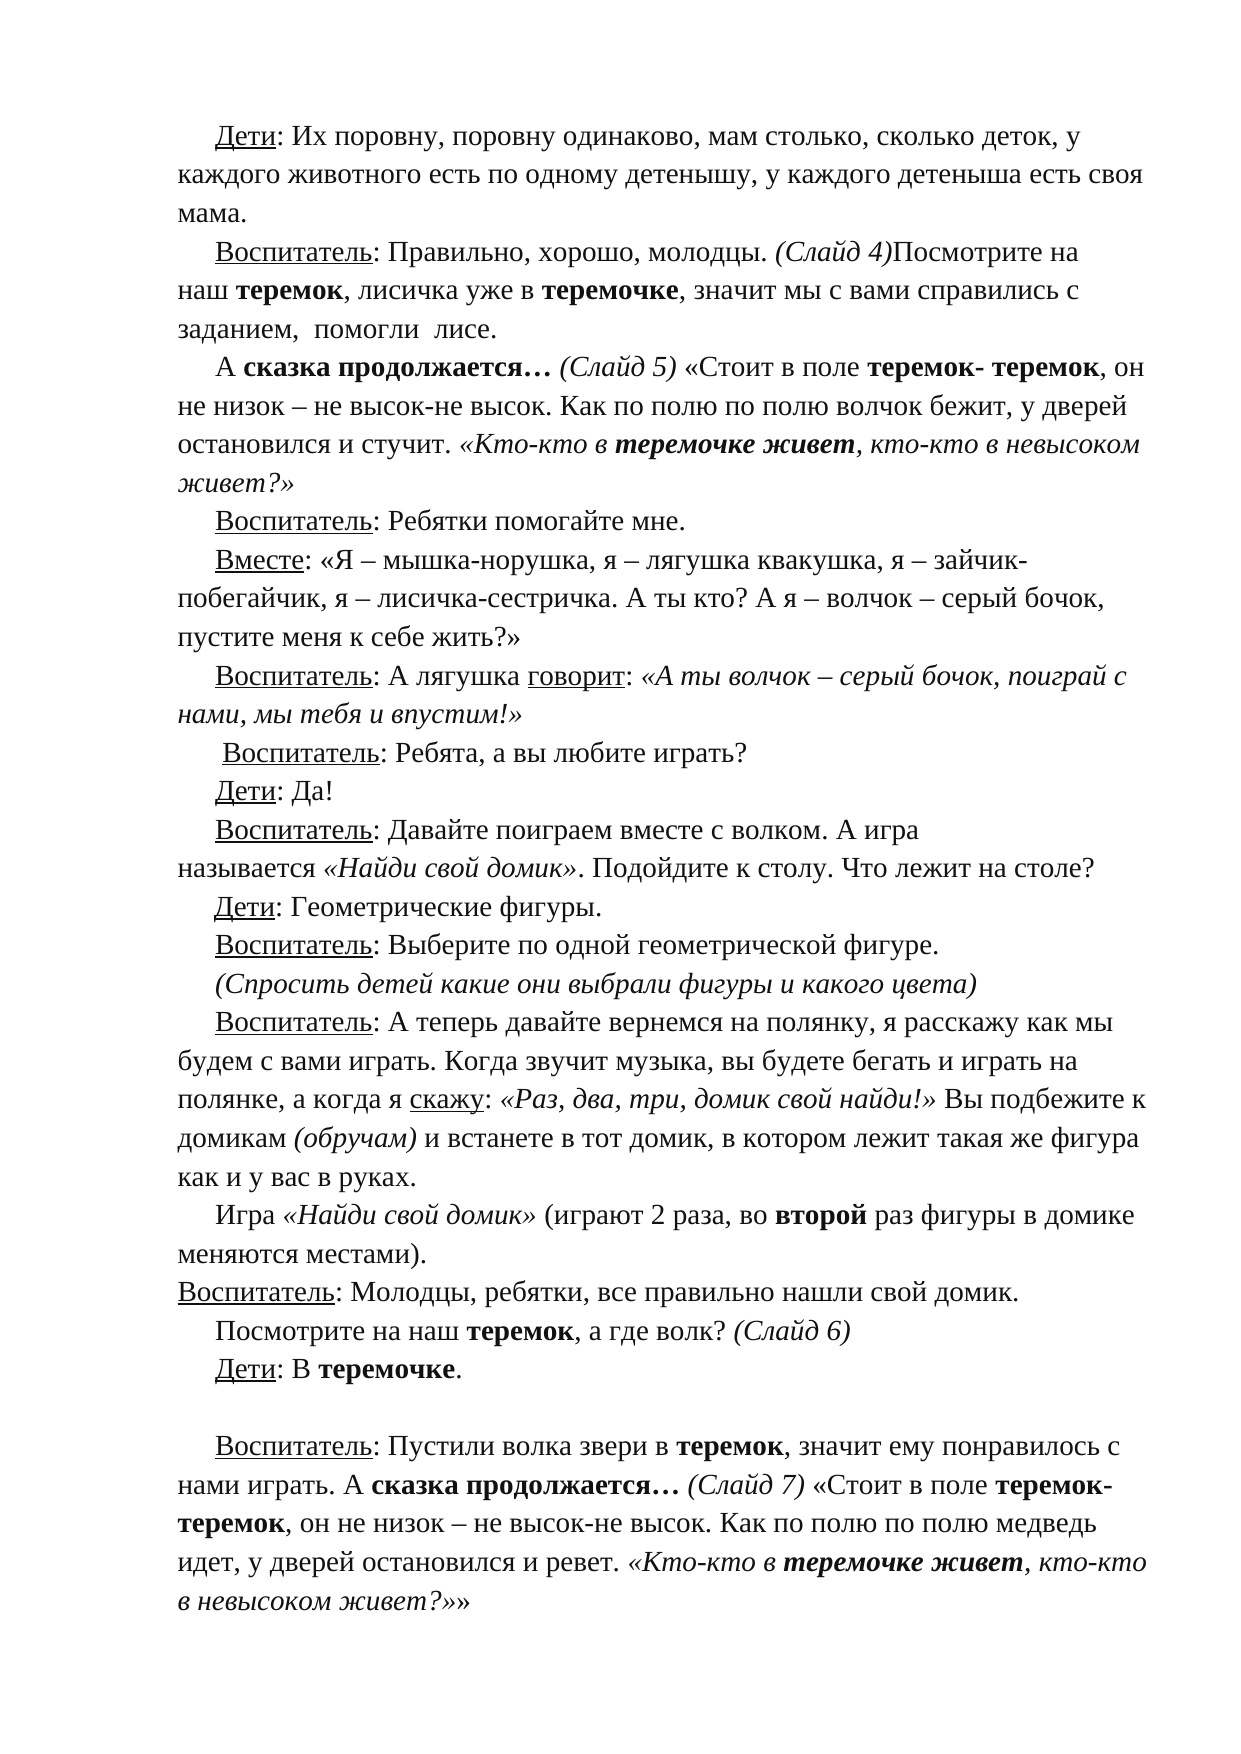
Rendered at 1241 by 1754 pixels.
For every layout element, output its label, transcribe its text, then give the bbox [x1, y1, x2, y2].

text Воспитатель: Пустили волка звери в теремок, значит ему понравилось с нами играть. А сказка продолжается… (Слайд 7) «Стоит в поле теремок- теремок, он не низок – не высок-не высок. Как по полю по полю медведь идет, у дверей остановился и ревет. «Кто-кто в теремочке живет, кто-кто в невысоком живет?»» [177, 1428, 1152, 1616]
text Посмотрите на наш теремок, а где волк? (Слайд 6) [177, 1313, 1152, 1346]
text Воспитатель: Давайте поиграем вместе с волком. А игра называется «Найди свой домик». Подойдите к столу. Что лежит на столе? [177, 812, 1152, 884]
text Дети: Да! [177, 773, 1152, 807]
text Воспитатель: Молодцы, ребятки, все правильно нашли свой домик. [177, 1274, 1152, 1308]
text Игра «Найди свой домик» (играют 2 раза, во второй раз фигуры в домике меняются местами). [177, 1197, 1152, 1269]
text А сказка продолжается… (Слайд 5) «Стоит в поле теремок- теремок, он не низок – не высок-не высок. Как по полю по полю волчок бежит, у дверей остановился и стучит. «Кто-кто в теремочке живет, кто-кто в невысоком живет?» [177, 349, 1152, 498]
text Воспитатель: А лягушка говорит: «А ты волчок – серый бочок, поиграй с нами, мы тебя и впустим!» [177, 658, 1152, 730]
text Воспитатель: Выберите по одной геометрической фигуре. [177, 927, 1152, 961]
text Дети: Их поровну, поровну одинаково, мам столько, сколько деток, у каждого животного есть по одному детенышу, у каждого детеныша есть своя мама. [177, 118, 1152, 229]
text Вместе: «Я – мышка-норушка, я – лягушка квакушка, я – зайчик-побегайчик, я – лисичка-сестричка. А ты кто? А я – волчок – серый бочок, пустите меня к себе жить?» [177, 542, 1152, 653]
text (Спросить детей какие они выбрали фигуры и какого цвета) [177, 966, 1152, 999]
text Воспитатель: А теперь давайте вернемся на полянку, я расскажу как мы будем с вами играть. Когда звучит музыка, вы будете бегать и играть на полянке, а когда я скажу: «Раз, два, три, домик свой найди!» Вы подбежите к домикам (обручам) и встанете в тот домик, в котором лежит такая же фигура как и у вас в руках. [177, 1004, 1152, 1192]
text Воспитатель: Ребята, а вы любите играть? [177, 735, 1152, 768]
text Воспитатель: Правильно, хорошо, молодцы. (Слайд 4)Посмотрите на наш теремок, лисичка уже в теремочке, значит мы с вами справились с заданием, помогли лисе. [177, 234, 1152, 344]
text Дети: Геометрические фигуры. [177, 889, 1152, 922]
text Дети: В теремочке. [177, 1351, 1152, 1385]
text Воспитатель: Ребятки помогайте мне. [177, 503, 1152, 537]
